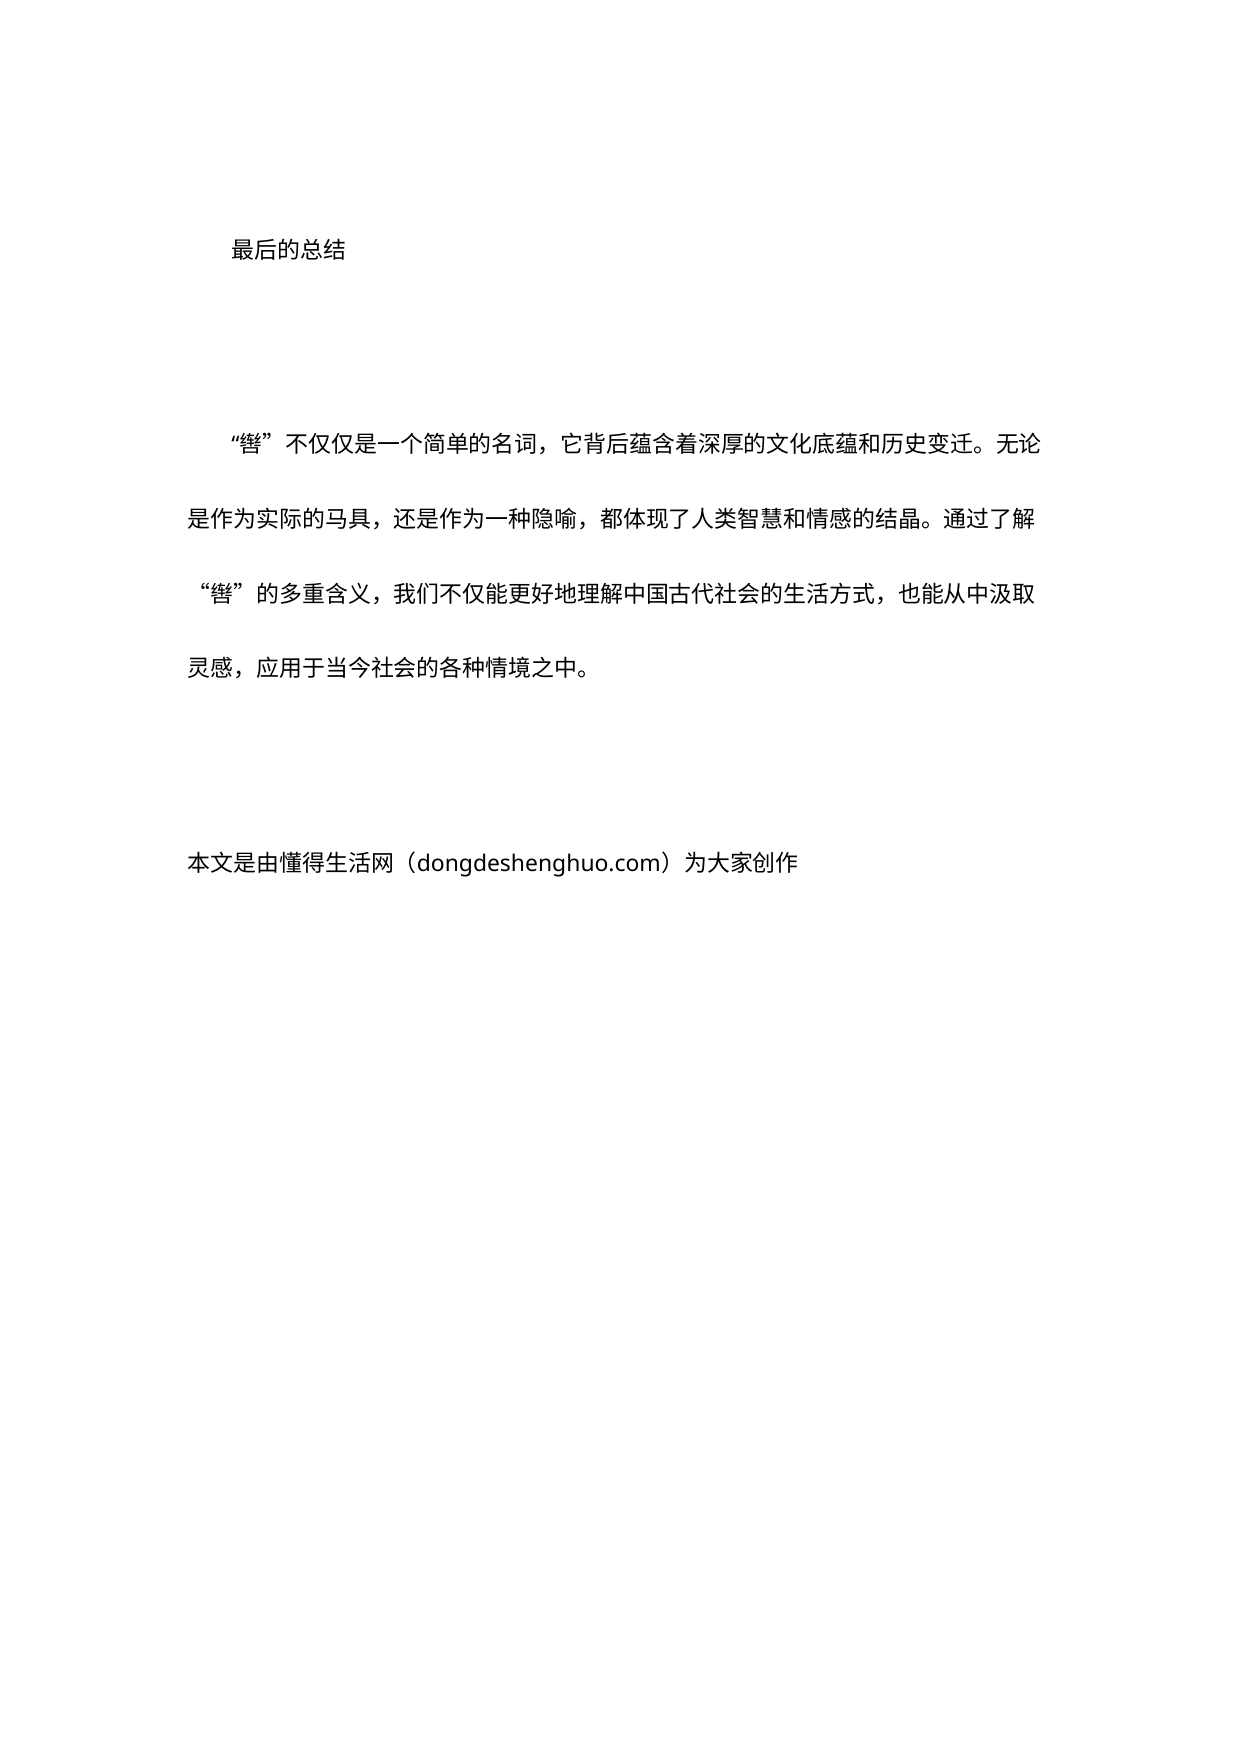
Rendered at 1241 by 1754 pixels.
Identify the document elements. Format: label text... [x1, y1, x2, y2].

text 最后的总结 [187, 216, 1053, 281]
text “辔”不仅仅是一个简单的名词，它背后蕴含着深厚的文化底蕴和历史变迁。无论是作为实际的马具，还是作为一种隐喻，都体现了人类智慧和情感的结晶。通过了解“辔”的多重含义，我们不仅能更好地理解中国古代社会的生活方式，也能从中汲取灵感，应用于当今社会的各种情境之中。 [187, 410, 1053, 699]
text 本文是由懂得生活网（dongdeshenghuo.com）为大家创作 [187, 828, 1053, 893]
